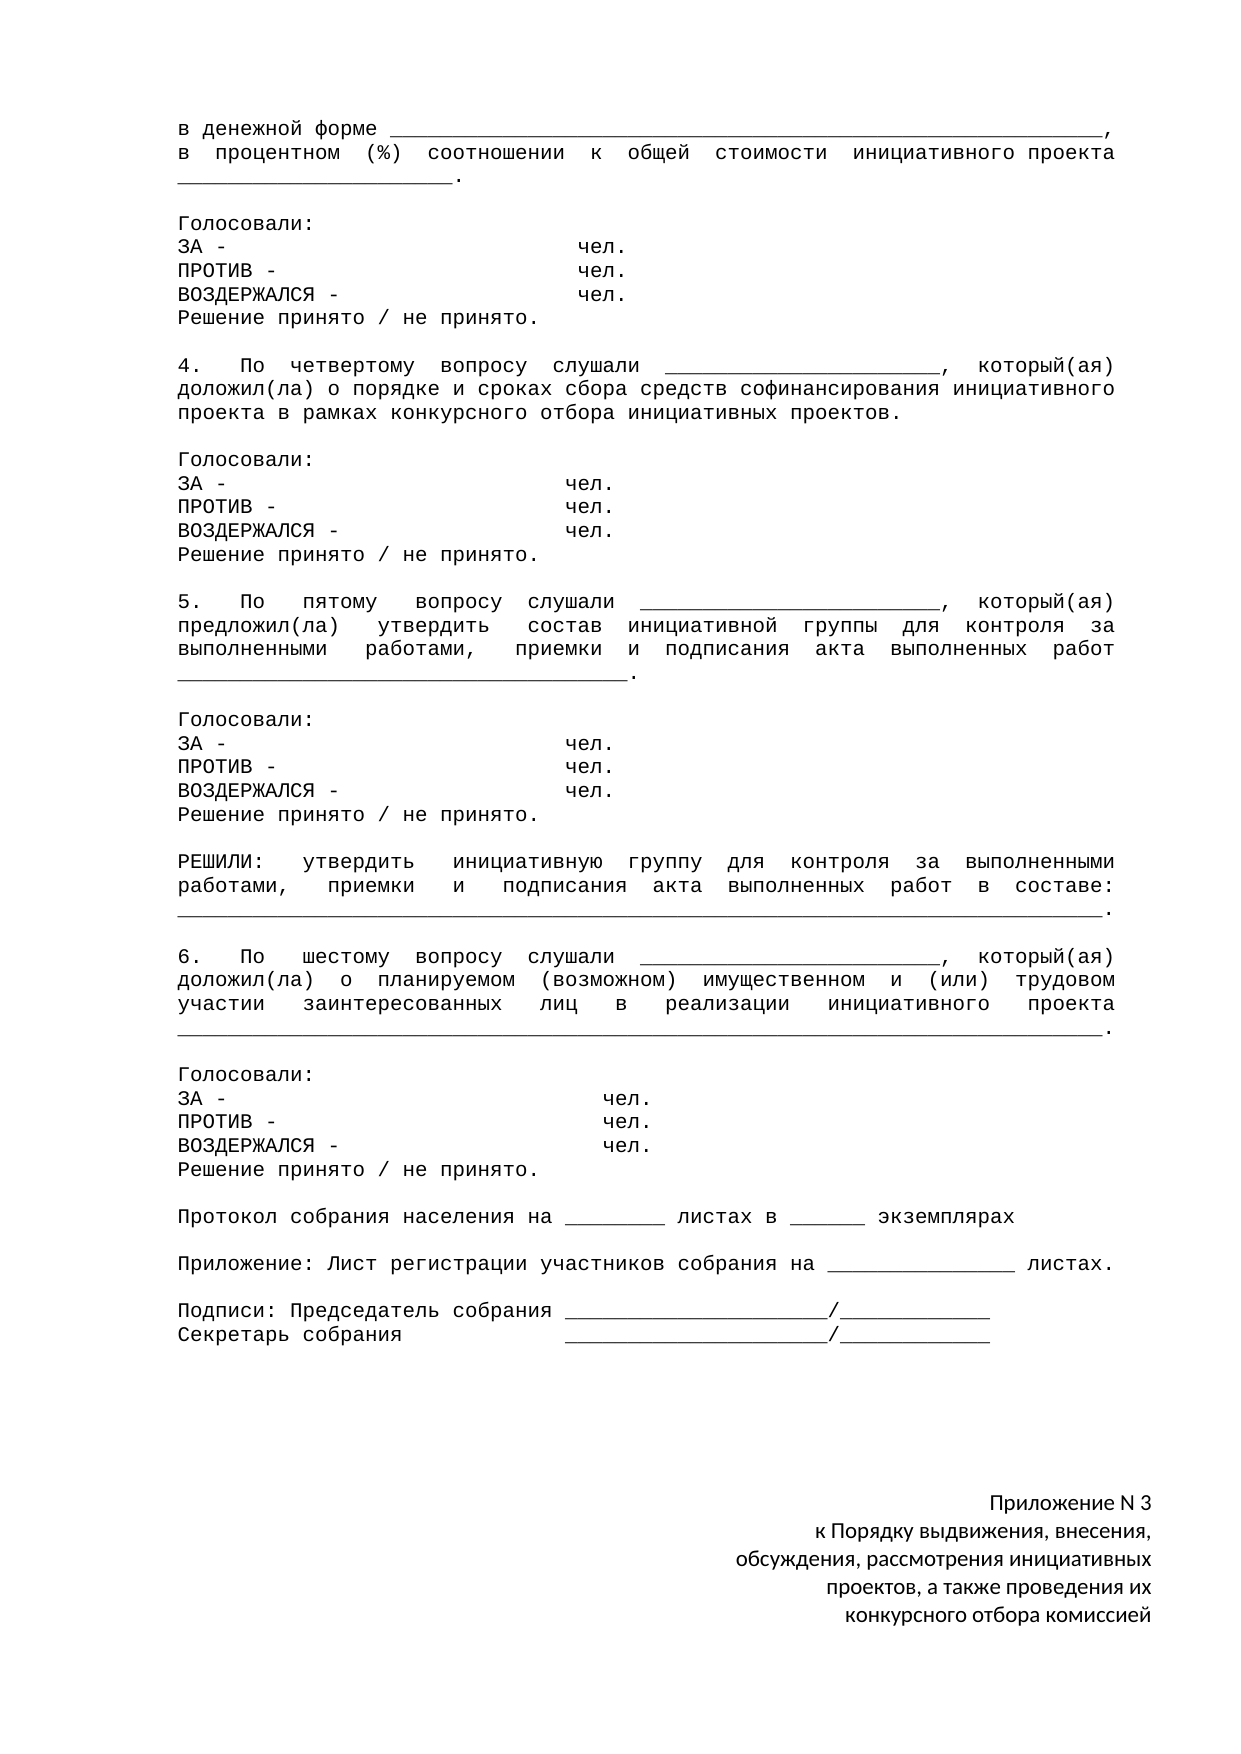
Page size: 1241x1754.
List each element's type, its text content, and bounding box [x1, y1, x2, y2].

text доложил(ла) о планируемом (возможном) имущественном и (или) трудовом [177, 969, 1152, 993]
text Голосовали: [177, 449, 1152, 473]
text РЕШИЛИ: утвердить инициативную группу для контроля за выполненными [177, 851, 1152, 875]
text обсуждения, рассмотрения инициативных [177, 1544, 1152, 1572]
text ____________________________________. [177, 662, 1152, 686]
text ВОЗДЕРЖАЛСЯ - чел. [177, 780, 1152, 804]
text в денежной форме _________________________________________________________, [177, 118, 1152, 142]
text Решение принято / не принято. [177, 307, 1152, 331]
text Решение принято / не принято. [177, 804, 1152, 827]
text Решение принято / не принято. [177, 544, 1152, 567]
text ВОЗДЕРЖАЛСЯ - чел. [177, 520, 1152, 544]
text Секретарь собрания _____________________/____________ [177, 1324, 1152, 1348]
text к Порядку выдвижения, внесения, [177, 1516, 1152, 1544]
text ПРОТИВ - чел. [177, 496, 1152, 520]
text ______________________. [177, 165, 1152, 189]
text ПРОТИВ - чел. [177, 757, 1152, 780]
text в процентном (%) соотношении к общей стоимости инициативного проекта [177, 142, 1152, 165]
text __________________________________________________________________________. [177, 898, 1152, 922]
text ВОЗДЕРЖАЛСЯ - чел. [177, 1135, 1152, 1158]
text Голосовали: [177, 213, 1152, 236]
text выполненными работами, приемки и подписания акта выполненных работ [177, 638, 1152, 662]
text Протокол собрания населения на ________ листах в ______ экземплярах [177, 1206, 1152, 1229]
text Голосовали: [177, 709, 1152, 733]
text ЗА - чел. [177, 1088, 1152, 1111]
text 4. По четвертому вопросу слушали ______________________, который(ая) [177, 354, 1152, 378]
text конкурсного отбора комиссией [177, 1600, 1152, 1628]
text Решение принято / не принято. [177, 1158, 1152, 1182]
text 6. По шестому вопросу слушали ________________________, который(ая) [177, 946, 1152, 969]
text ВОЗДЕРЖАЛСЯ - чел. [177, 284, 1152, 307]
text работами, приемки и подписания акта выполненных работ в составе: [177, 875, 1152, 898]
text __________________________________________________________________________. [177, 1017, 1152, 1040]
text ПРОТИВ - чел. [177, 260, 1152, 284]
text Приложение: Лист регистрации участников собрания на _______________ листах. [177, 1253, 1152, 1277]
text проекта в рамках конкурсного отбора инициативных проектов. [177, 402, 1152, 426]
text ЗА - чел. [177, 473, 1152, 496]
text участии заинтересованных лиц в реализации инициативного проекта [177, 993, 1152, 1017]
text доложил(ла) о порядке и сроках сбора средств софинансирования инициативного [177, 378, 1152, 402]
text Подписи: Председатель собрания _____________________/____________ [177, 1300, 1152, 1324]
text ЗА - чел. [177, 236, 1152, 260]
text Приложение N 3 [177, 1488, 1152, 1516]
text Голосовали: [177, 1064, 1152, 1088]
text ЗА - чел. [177, 733, 1152, 757]
text 5. По пятому вопросу слушали ________________________, который(ая) [177, 591, 1152, 615]
text предложил(ла) утвердить состав инициативной группы для контроля за [177, 615, 1152, 638]
text ПРОТИВ - чел. [177, 1111, 1152, 1135]
text проектов, а также проведения их [177, 1572, 1152, 1600]
